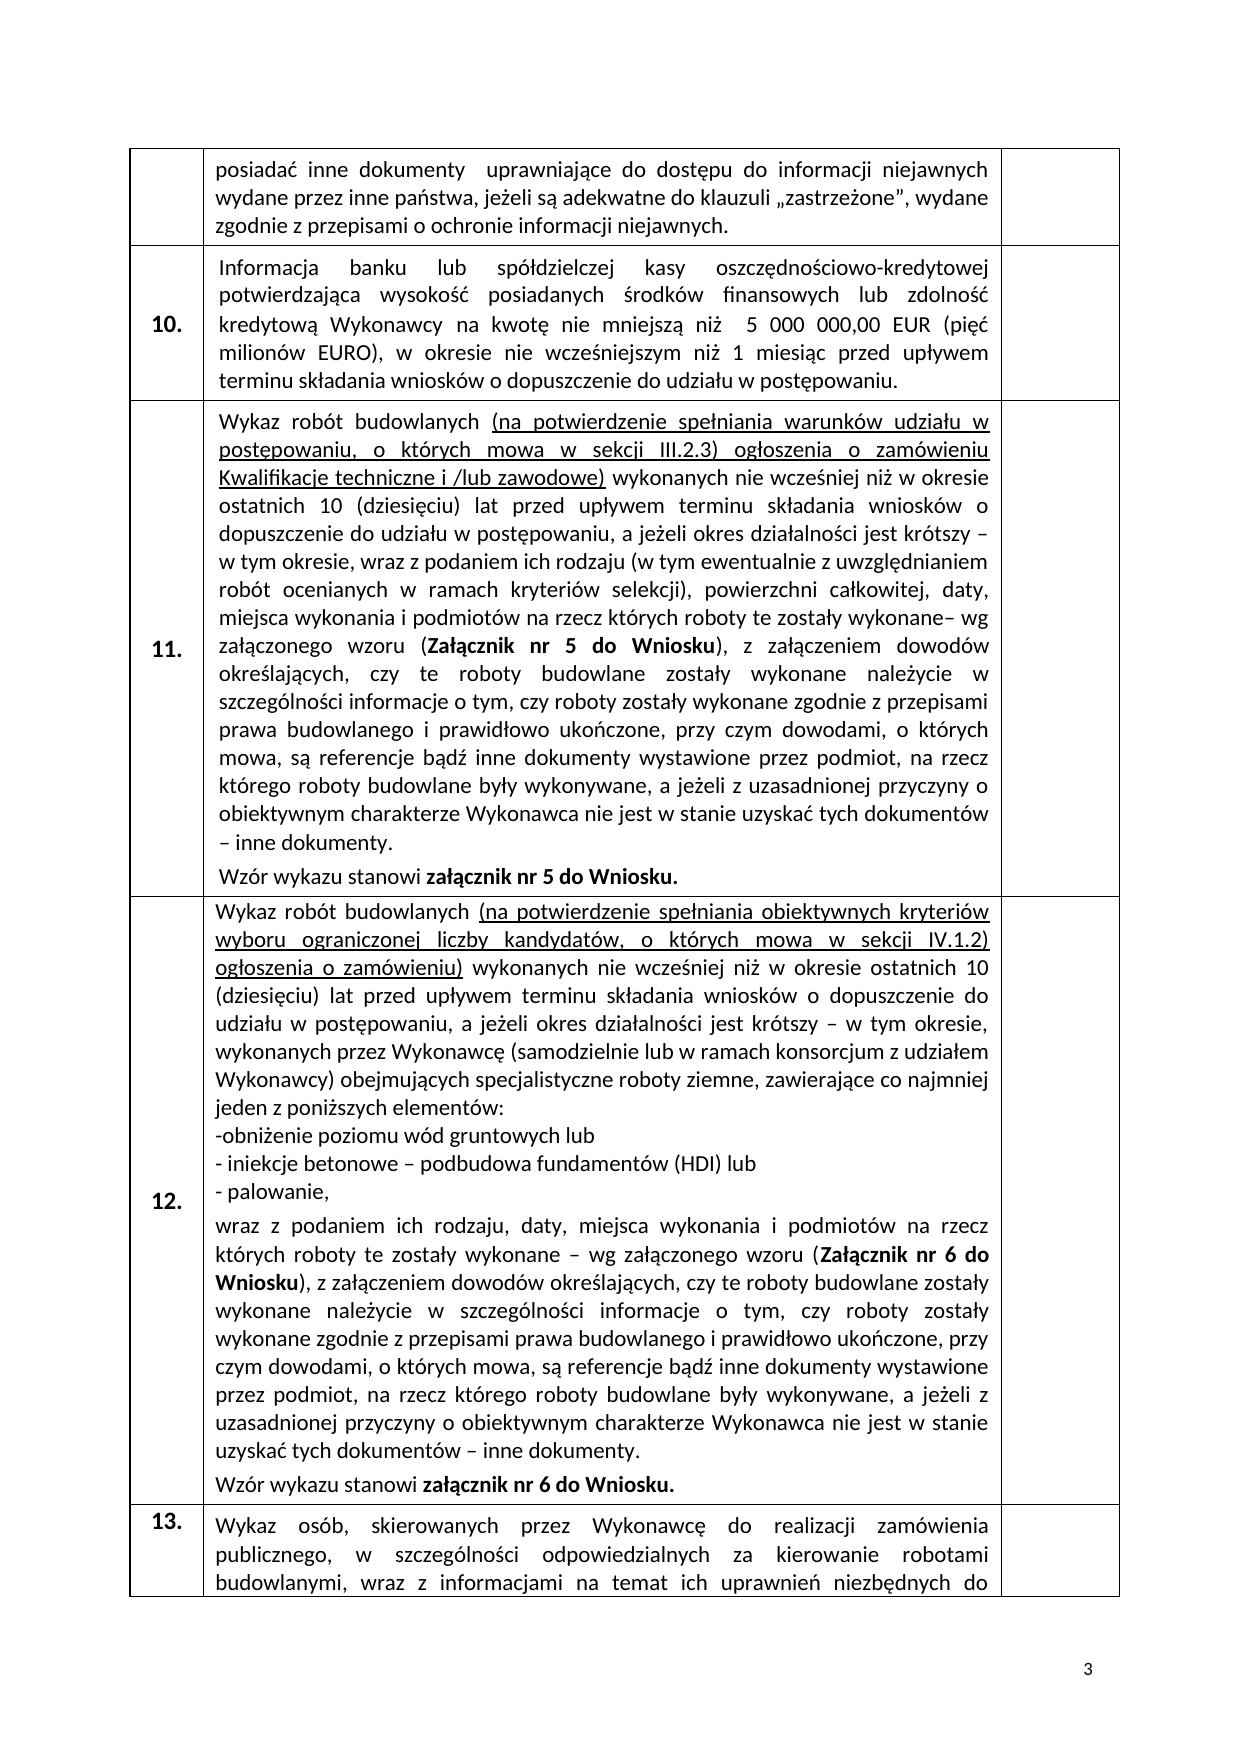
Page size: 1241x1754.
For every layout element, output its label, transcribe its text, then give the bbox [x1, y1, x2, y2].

table_cell 11. [131, 401, 203, 896]
table_cell [1002, 1505, 1119, 1596]
table_cell Wykaz robót budowlanych (na potwierdzenie spełniania warunków udziału w postępowaniu, o których mowa w sekcji III.2.3) ogłoszenia o zamówieniu Kwalifikacje techniczne i /lub zawodowe) wykonanych nie wcześniej niż w okresie ostatnich 10 (dziesięciu) lat przed upływem terminu składania wniosków o dopuszczenie do udziału w postępowaniu, a jeżeli okres działalności jest krótszy – w tym okresie, wraz z podaniem ich rodzaju (w tym ewentualnie z uwzględnianiem robót ocenianych w ramach kryteriów selekcji), powierzchni całkowitej, daty, miejsca wykonania i podmiotów na rzecz których roboty te zostały wykonane– wg załączonego wzoru (Załącznik nr 5 do Wniosku), z załączeniem dowodów określających, czy te roboty budowlane zostały wykonane należycie w szczególności informacje o tym, czy roboty zostały wykonane zgodnie z przepisami prawa budowlanego i prawidłowo ukończone, przy czym dowodami, o których mowa, są referencje bądź inne dokumenty wystawione przez podmiot, na rzecz którego roboty budowlane były wykonywane, a jeżeli z uzasadnionej przyczyny o obiektywnym charakterze Wykonawca nie jest w stanie uzyskać tych dokumentów – inne dokumenty. Wzór wykazu stanowi załącznik nr 5 do Wniosku. [204, 401, 1001, 896]
table_cell [1002, 401, 1119, 896]
table_cell Wykaz robót budowlanych (na potwierdzenie spełniania obiektywnych kryteriów wyboru ograniczonej liczby kandydatów, o których mowa w sekcji IV.1.2) ogłoszenia o zamówieniu) wykonanych nie wcześniej niż w okresie ostatnich 10 (dziesięciu) lat przed upływem terminu składania wniosków o dopuszczenie do udziału w postępowaniu, a jeżeli okres działalności jest krótszy – w tym okresie, wykonanych przez Wykonawcę (samodzielnie lub w ramach konsorcjum z udziałem Wykonawcy) obejmujących specjalistyczne roboty ziemne, zawierające co najmniej jeden z poniższych elementów: -obniżenie poziomu wód gruntowych lub - iniekcje betonowe – podbudowa fundamentów (HDI) lub - palowanie, wraz z podaniem ich rodzaju, daty, miejsca wykonania i podmiotów na rzecz których roboty te zostały wykonane – wg załączonego wzoru (Załącznik nr 6 do Wniosku), z załączeniem dowodów określających, czy te roboty budowlane zostały wykonane należycie w szczególności informacje o tym, czy roboty zostały wykonane zgodnie z przepisami prawa budowlanego i prawidłowo ukończone, przy czym dowodami, o których mowa, są referencje bądź inne dokumenty wystawione przez podmiot, na rzecz którego roboty budowlane były wykonywane, a jeżeli z uzasadnionej przyczyny o obiektywnym charakterze Wykonawca nie jest w stanie uzyskać tych dokumentów – inne dokumenty. Wzór wykazu stanowi załącznik nr 6 do Wniosku. [204, 897, 1001, 1504]
table_cell [1002, 149, 1119, 245]
table_cell [1002, 246, 1119, 400]
table_cell 12. [131, 897, 203, 1504]
table_cell 10. [131, 246, 203, 400]
table_cell 9. [131, 149, 203, 245]
table_cell [1002, 897, 1119, 1504]
table_cell 13. [131, 1505, 203, 1596]
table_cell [204, 149, 1001, 245]
table_cell Informacja banku lub spółdzielczej kasy oszczędnościowo-kredytowej potwierdzająca wysokość posiadanych środków finansowych lub zdolność kredytową Wykonawcy na kwotę nie mniejszą niż 5 000 000,00 EUR (pięć milionów EURO), w okresie nie wcześniejszym niż 1 miesiąc przed upływem terminu składania wniosków o dopuszczenie do udziału w postępowaniu. [204, 246, 1001, 400]
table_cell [204, 1505, 1001, 1596]
